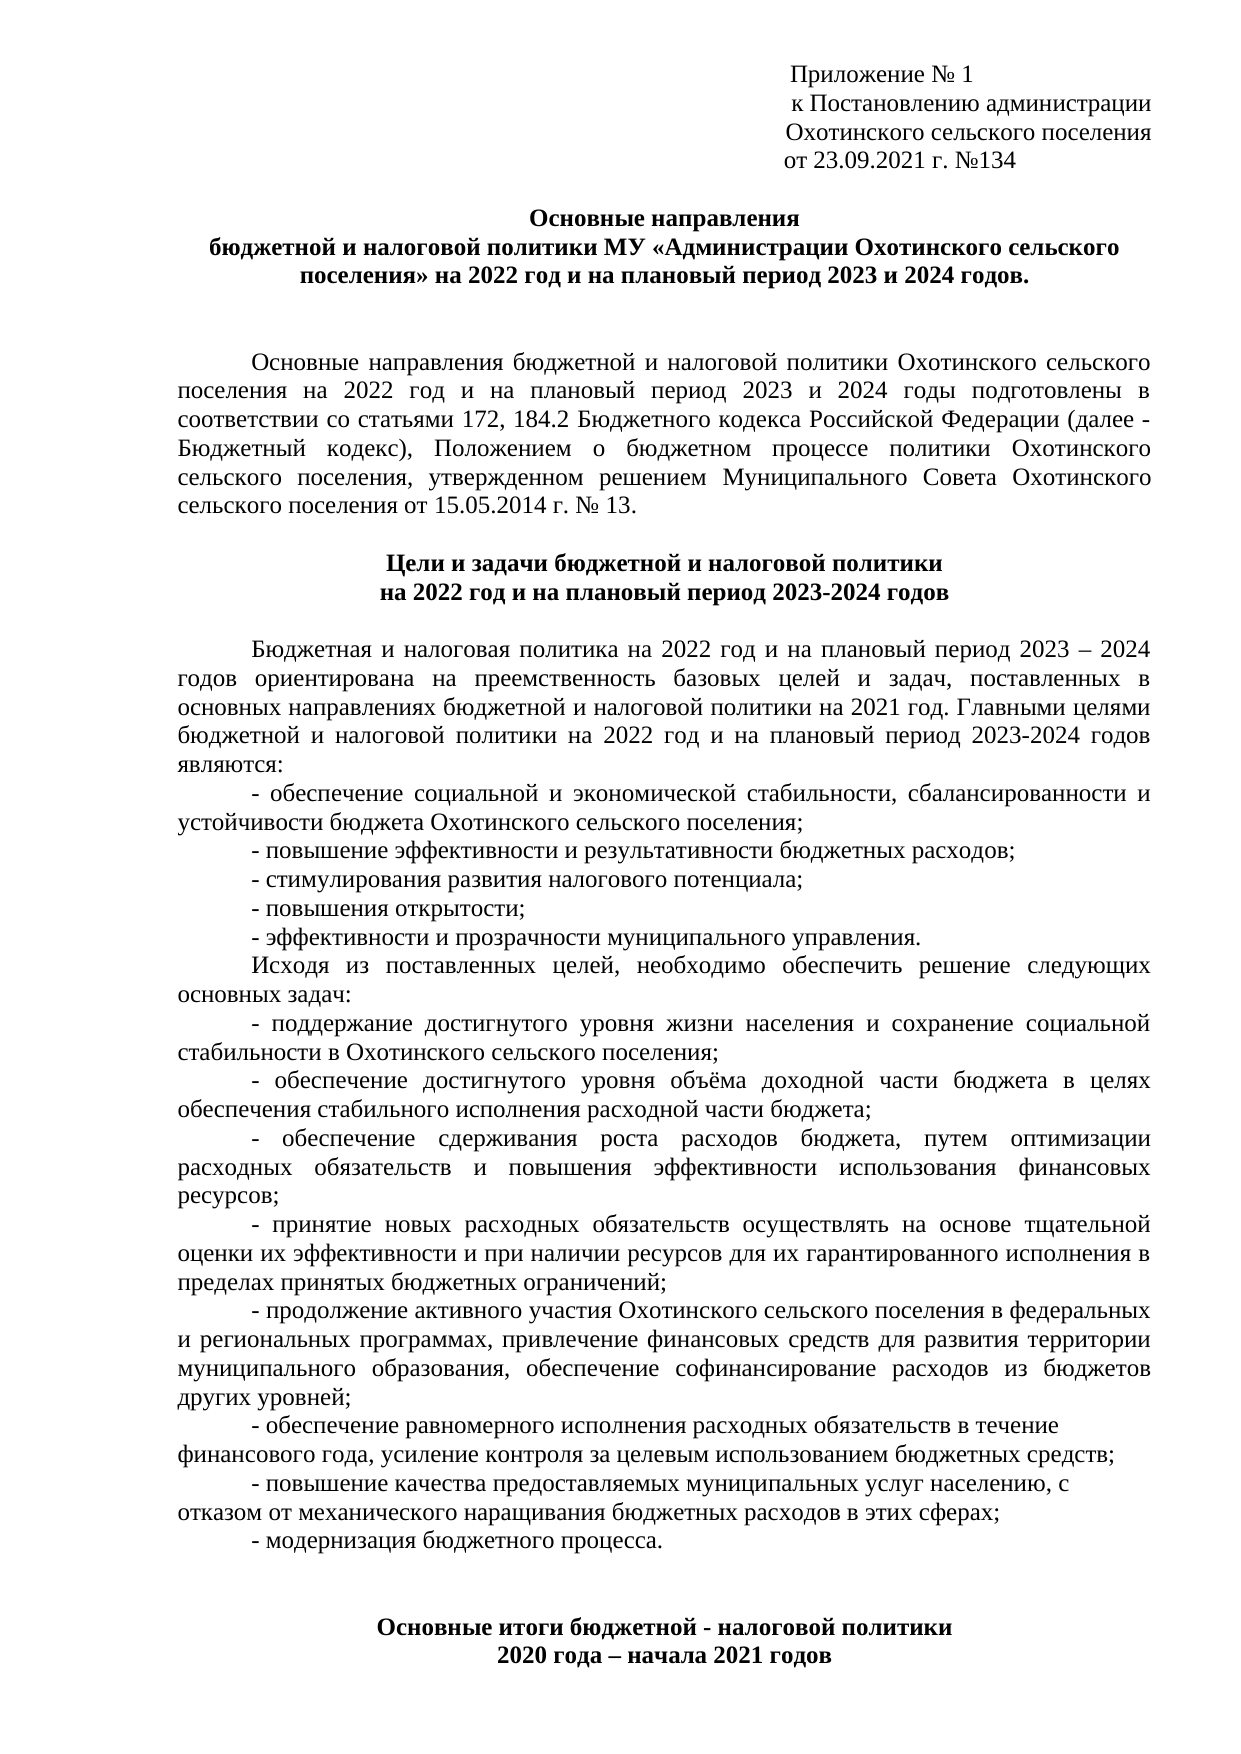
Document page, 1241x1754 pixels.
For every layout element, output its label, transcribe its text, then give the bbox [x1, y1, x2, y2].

text Бюджетная и налоговая политика на 2022 год и на плановый период 2023 – 2024 годов ориентирована на преемственность базовых целей и задач, поставленных в основных направлениях бюджетной и налоговой политики на 2021 год. Главными целями бюджетной и налоговой политики на 2022 год и на плановый период 2023-2024 годов являются: [177, 634, 1152, 778]
text к Постановлению администрации [177, 88, 1152, 117]
text Охотинского сельского поселения [177, 117, 1152, 145]
text Приложение № 1 [177, 59, 1152, 88]
text - стимулирования развития налогового потенциала; [177, 864, 1152, 893]
text - повышение эффективности и результативности бюджетных расходов; [177, 835, 1152, 864]
text - повышения открытости; [177, 893, 1152, 922]
text - эффективности и прозрачности муниципального управления. [177, 922, 1152, 950]
text Основные итоги бюджетной - налоговой политики [177, 1612, 1152, 1640]
text - обеспечение достигнутого уровня объёма доходной части бюджета в целях обеспечения стабильного исполнения расходной части бюджета; [177, 1065, 1152, 1123]
text - обеспечение равномерного исполнения расходных обязательств в течение финансового года, усиление контроля за целевым использованием бюджетных средств; [177, 1410, 1152, 1468]
text от 23.09.2021 г. №134 [177, 145, 1152, 174]
text - повышение качества предоставляемых муниципальных услуг населению, с отказом от механического наращивания бюджетных расходов в этих сферах; [177, 1468, 1152, 1525]
text Цели и задачи бюджетной и налоговой политики [177, 548, 1152, 577]
text на 2022 год и на плановый период 2023-2024 годов [177, 577, 1152, 605]
text - поддержание достигнутого уровня жизни населения и сохранение социальной стабильности в Охотинского сельского поселения; [177, 1008, 1152, 1065]
text - обеспечение сдерживания роста расходов бюджета, путем оптимизации расходных обязательств и повышения эффективности использования финансовых ресурсов; [177, 1123, 1152, 1209]
text бюджетной и налоговой политики МУ «Администрации Охотинского сельского поселения» на 2022 год и на плановый период 2023 и 2024 годов. [177, 232, 1152, 289]
text Основные направления бюджетной и налоговой политики Охотинского сельского поселения на 2022 год и на плановый период 2023 и 2024 годы подготовлены в соответствии со статьями 172, 184.2 Бюджетного кодекса Российской Федерации (далее - Бюджетный кодекс), Положением о бюджетном процессе политики Охотинского сельского поселения, утвержденном решением Муниципального Совета Охотинского сельского поселения от 15.05.2014 г. № 13. [177, 347, 1152, 519]
text Основные направления [177, 203, 1152, 232]
text - модернизация бюджетного процесса. [177, 1525, 1152, 1554]
text - принятие новых расходных обязательств осуществлять на основе тщательной оценки их эффективности и при наличии ресурсов для их гарантированного исполнения в пределах принятых бюджетных ограничений; [177, 1209, 1152, 1295]
text Исходя из поставленных целей, необходимо обеспечить решение следующих основных задач: [177, 950, 1152, 1008]
text 2020 года – начала 2021 годов [177, 1640, 1152, 1669]
text - обеспечение социальной и экономической стабильности, сбалансированности и устойчивости бюджета Охотинского сельского поселения; [177, 778, 1152, 835]
text - продолжение активного участия Охотинского сельского поселения в федеральных и региональных программах, привлечение финансовых средств для развития территории муниципального образования, обеспечение софинансирование расходов из бюджетов других уровней; [177, 1295, 1152, 1410]
